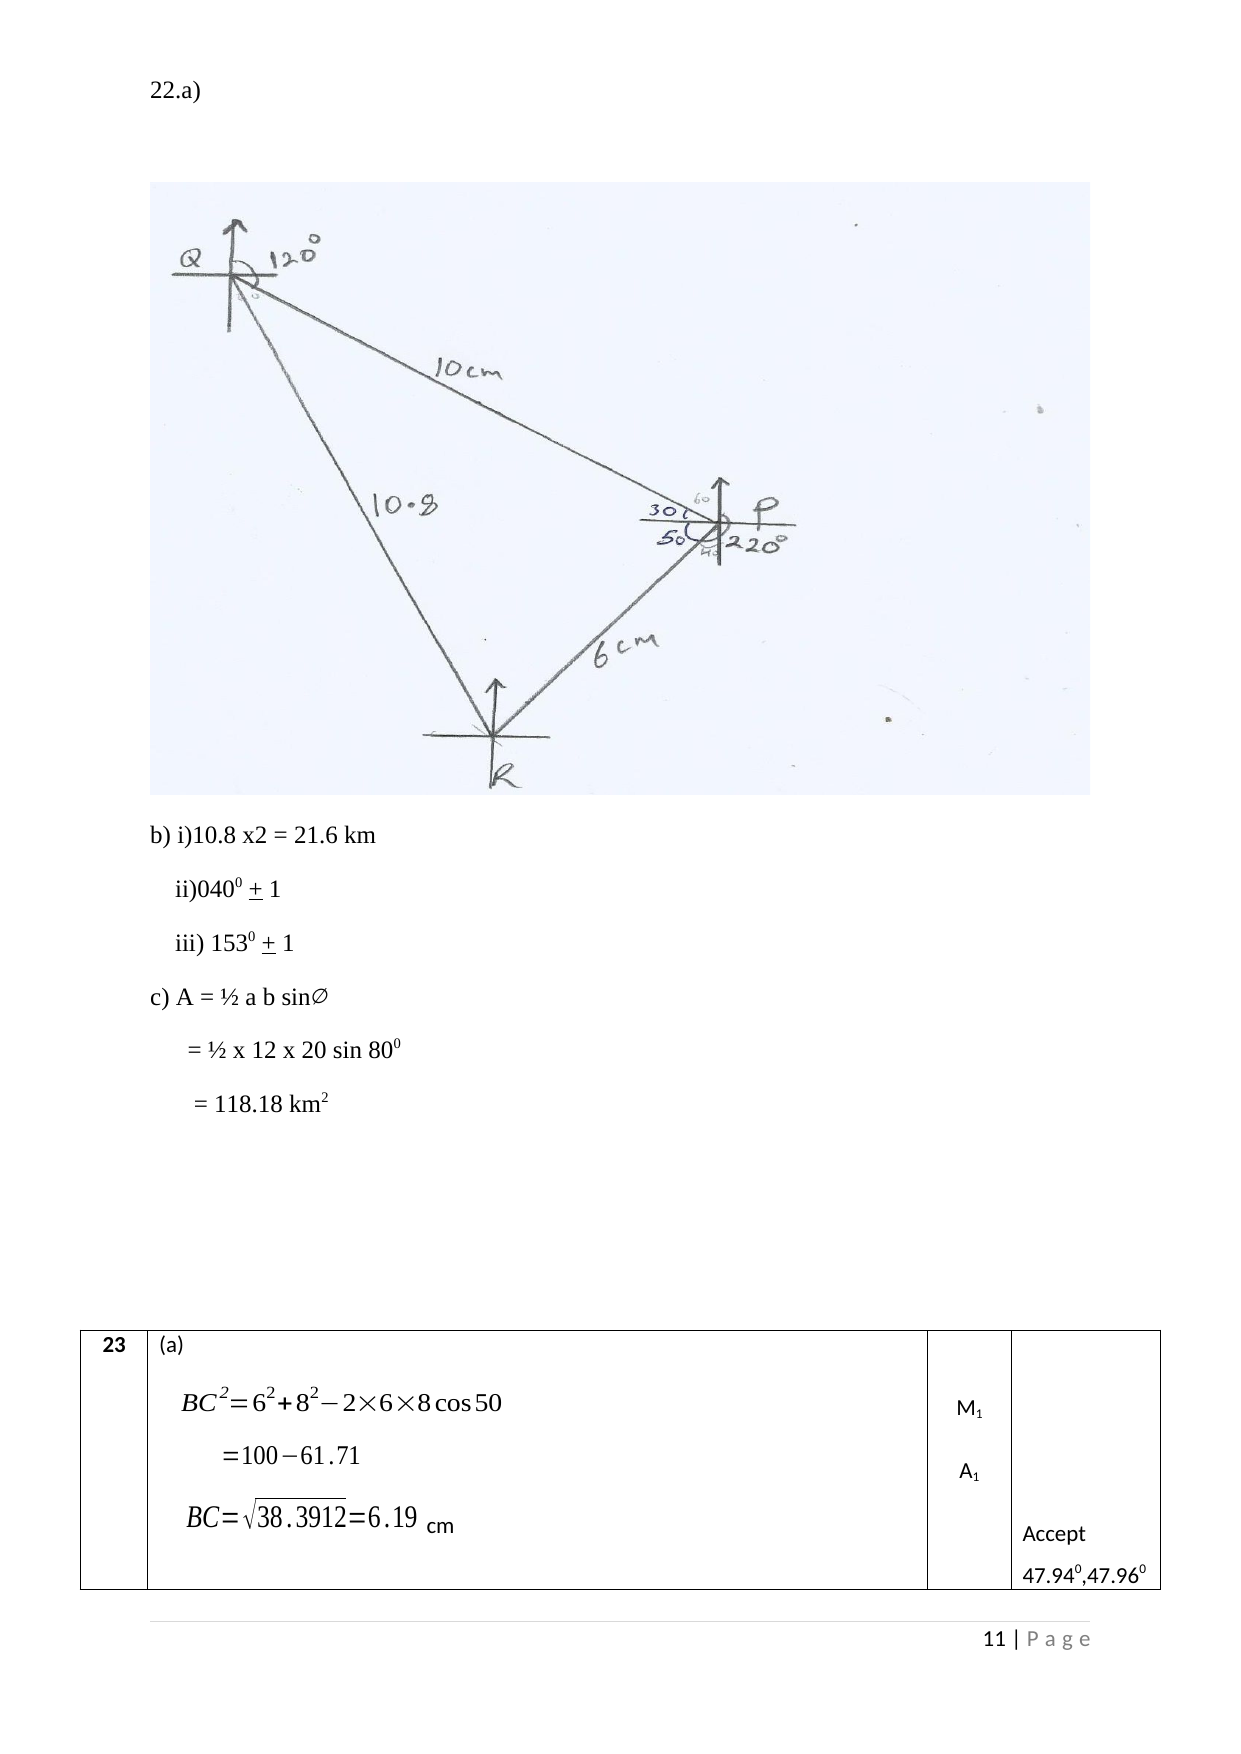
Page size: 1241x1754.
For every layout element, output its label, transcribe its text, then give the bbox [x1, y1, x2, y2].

text ii)0400 + 1 [150, 874, 1090, 903]
text c) A = ½ a b sin [150, 982, 1090, 1010]
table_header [928, 1331, 1011, 1589]
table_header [1012, 1331, 1160, 1589]
picture [150, 182, 1091, 795]
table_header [148, 1331, 927, 1589]
text 22.a) [150, 75, 1090, 104]
text = 118.18 km2 [150, 1089, 1090, 1118]
text b) i)10.8 x2 = 21.6 km [150, 820, 1090, 849]
table_header 23 [81, 1331, 147, 1589]
text iii) 1530 + 1 [150, 928, 1090, 956]
text = ½ x 12 x 20 sin 800 [150, 1035, 1090, 1064]
